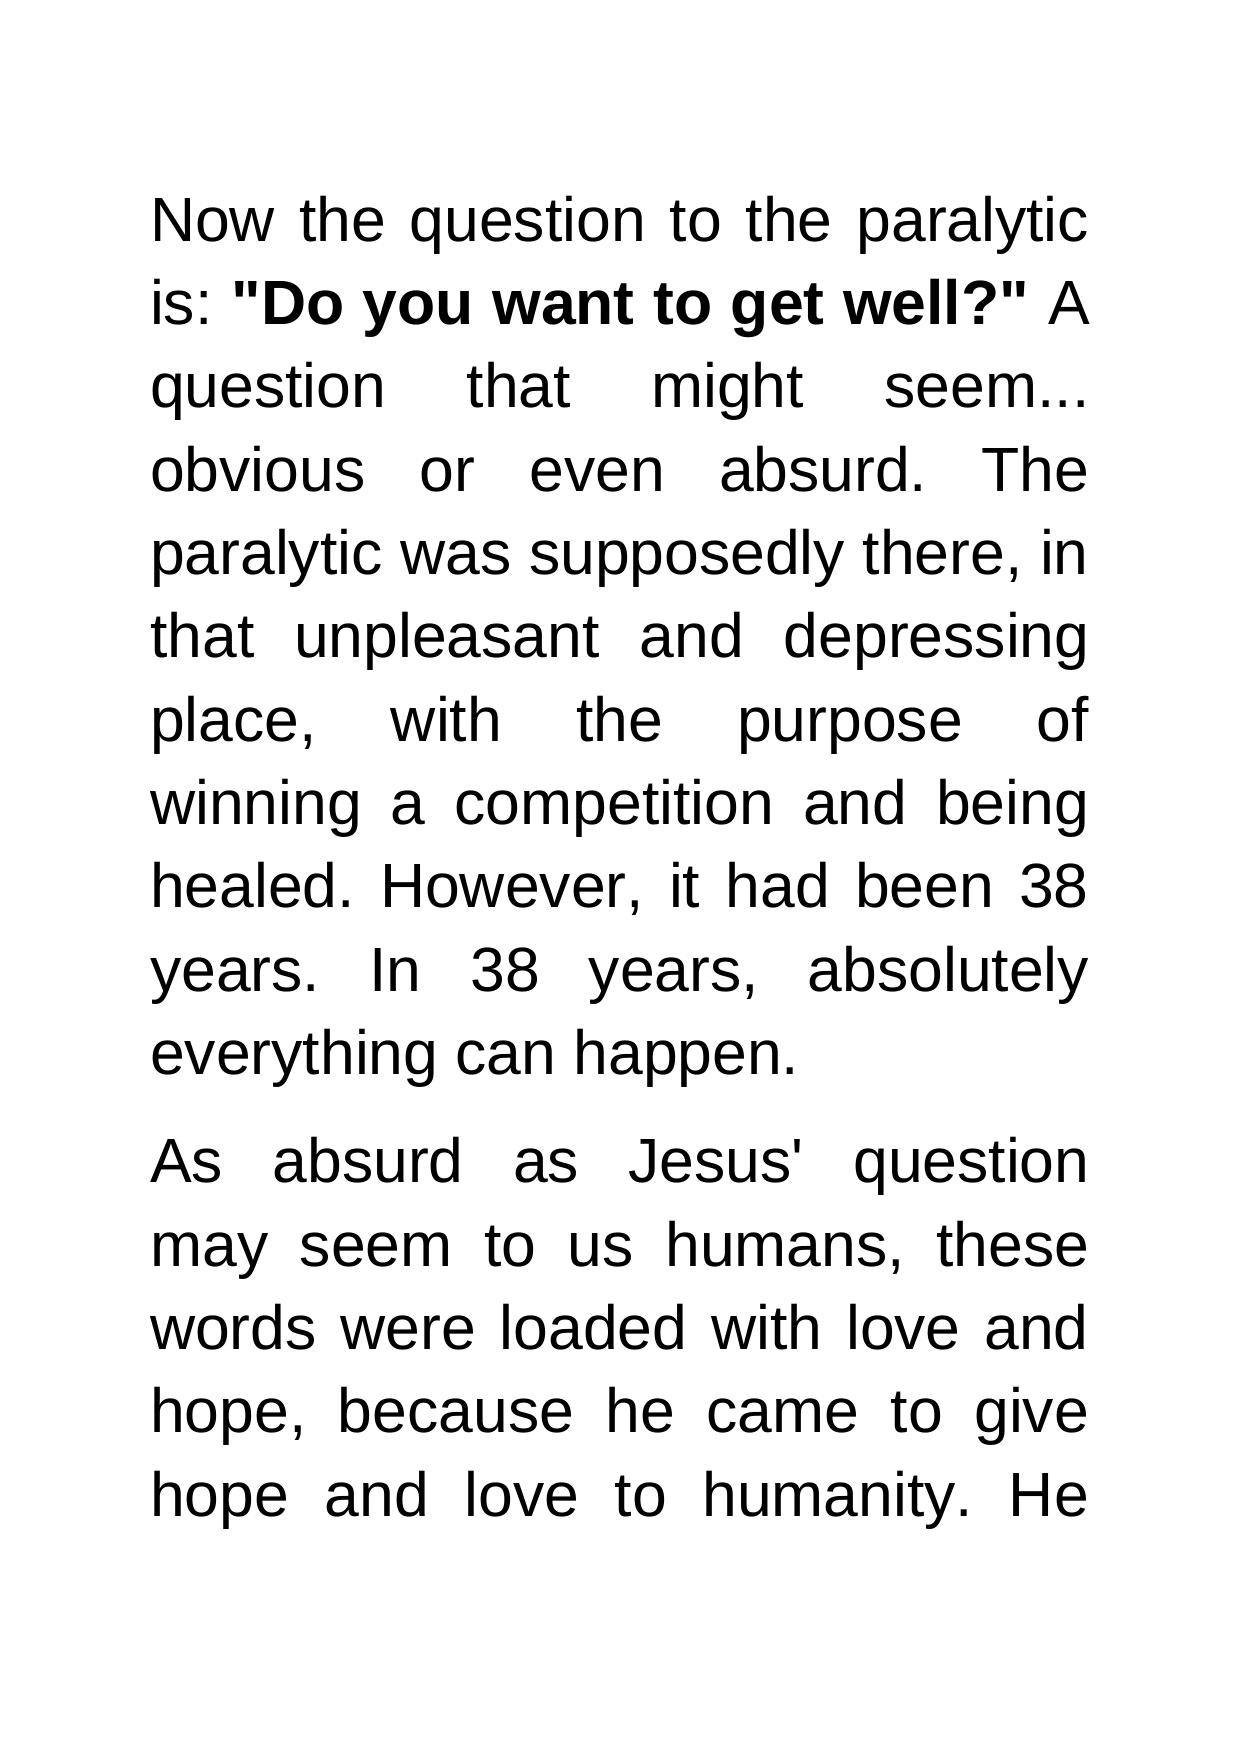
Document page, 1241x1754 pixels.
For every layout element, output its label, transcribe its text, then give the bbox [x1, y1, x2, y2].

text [150, 1124, 1090, 1529]
text Now the question to the paralytic is: "Do you want to get well?" A question that might seem... obvious or even absurd. The paralytic was supposedly there, in that unpleasant and depressing place, with the purpose of winning a competition and being healed. However, it had been 38 years. In 38 years, absolutely everything can happen. [150, 182, 1090, 1087]
